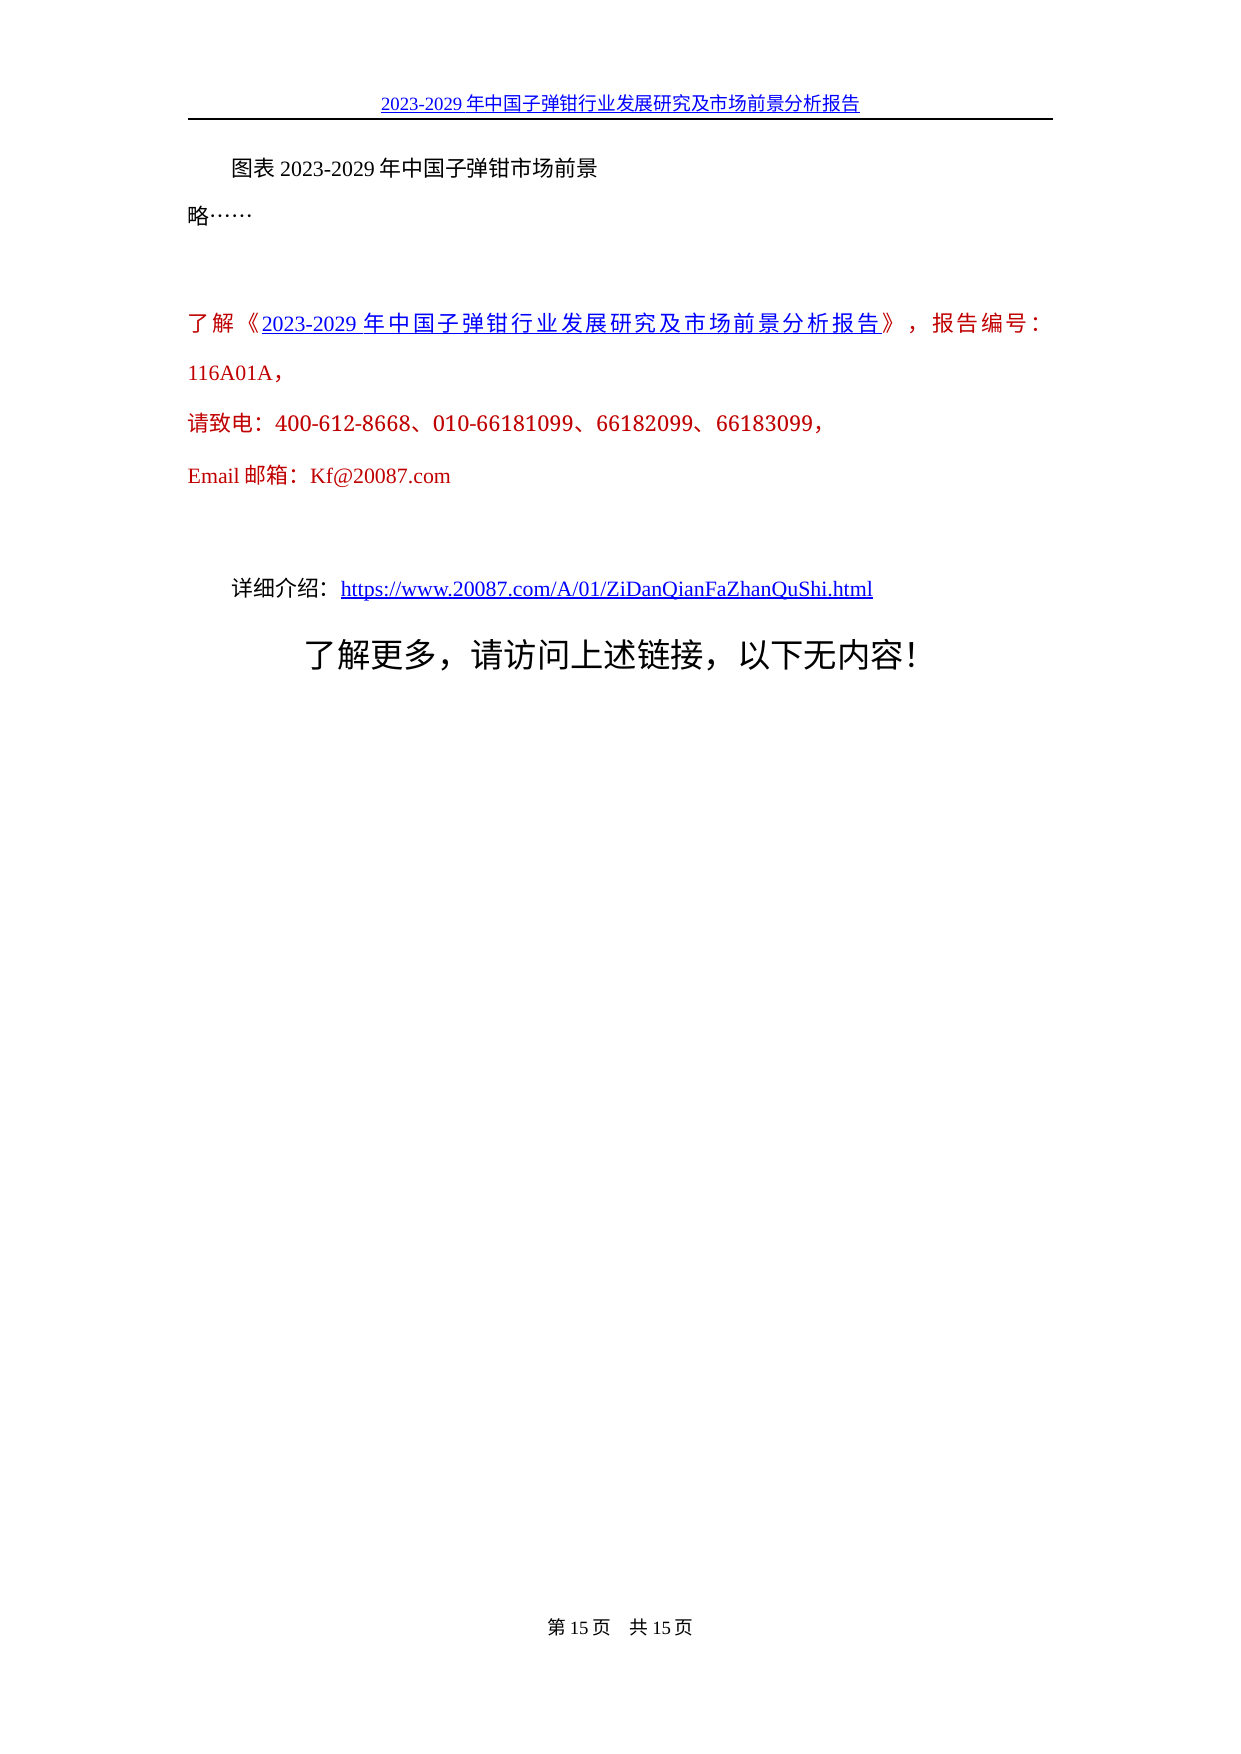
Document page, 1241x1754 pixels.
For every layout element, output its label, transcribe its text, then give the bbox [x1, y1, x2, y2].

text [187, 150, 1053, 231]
title 了解更多，请访问上述链接，以下无内容！ [187, 620, 1053, 685]
text 请致电：400-612-8668、010-66181099、66182099、66183099， [187, 406, 1053, 438]
text Email邮箱：Kf@20087.com [187, 457, 1053, 490]
text 了解《2023-2029年中国子弹钳行业发展研究及市场前景分析报告》，报告编号：116A01A， [187, 305, 1053, 387]
text 详细介绍：https://www.20087.com/A/01/ZiDanQianFaZhanQuShi.html [187, 570, 1053, 603]
